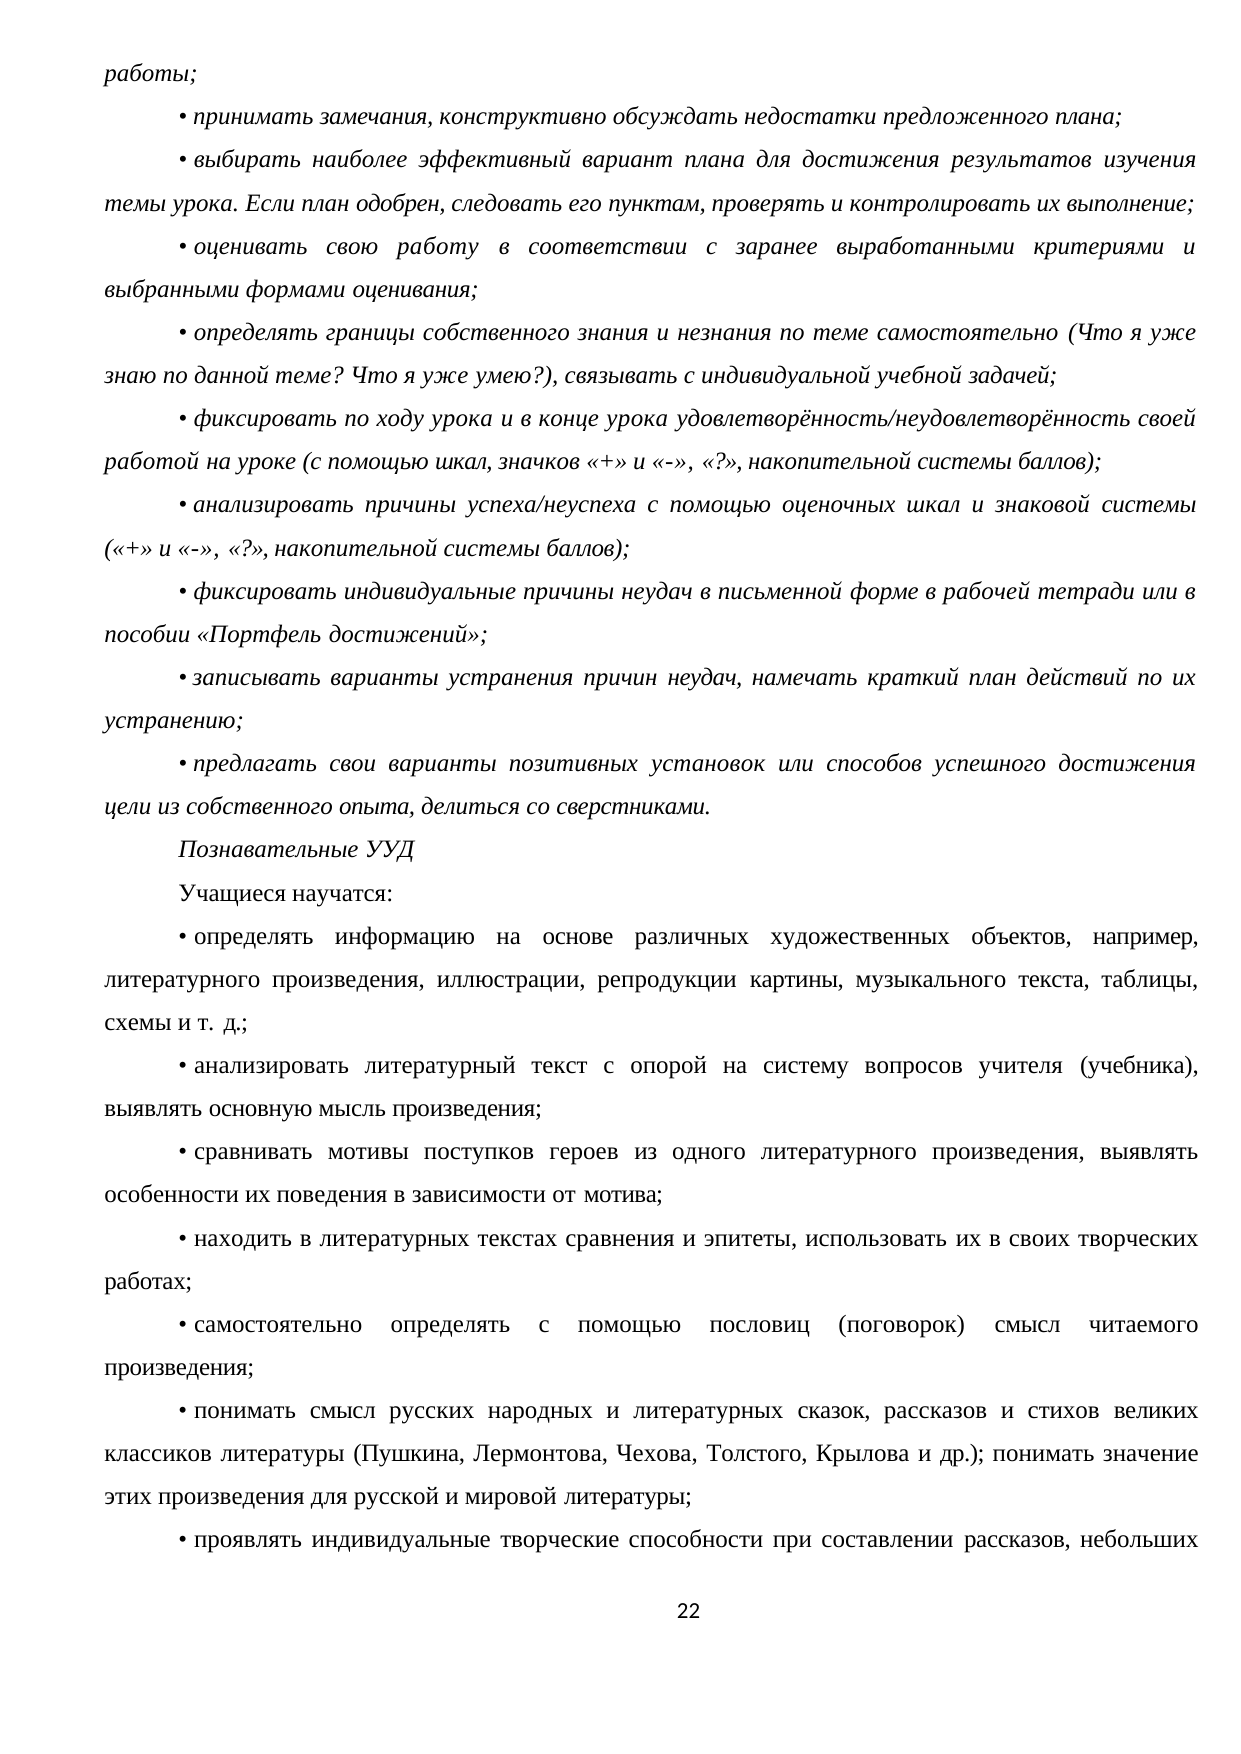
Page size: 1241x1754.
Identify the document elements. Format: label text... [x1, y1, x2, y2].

list предлагать свои варианты позитивных установок или способов успешного достижения цели из собственного опыта, делиться со сверстниками. [104, 748, 1198, 820]
text Учащиеся научатся: [104, 878, 1198, 906]
list анализировать литературный текст с опорой на систему вопросов учителя (учебника), выявлять основную мысль произведения; [104, 1050, 1198, 1122]
text Познавательные УУД [104, 834, 1198, 863]
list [104, 58, 1198, 87]
list сравнивать мотивы поступков героев из одного литературного произведения, выявлять особенности их поведения в зависимости от мотива; [104, 1136, 1198, 1208]
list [104, 1524, 1198, 1553]
list понимать смысл русских народных и литературных сказок, рассказов и стихов великих классиков литературы (Пушкина, Лермонтова, Чехова, Толстого, Крылова и др.); понимать значение этих произведения для русской и мировой литературы; [104, 1395, 1198, 1510]
list определять информацию на основе различных художественных объектов, например, литературного произведения, иллюстрации, репродукции картины, музыкального текста, таблицы, схемы и т. д.; [104, 921, 1198, 1036]
list фиксировать индивидуальные причины неудач в письменной форме в рабочей тетради или в пособии «Портфель достижений»; [104, 576, 1198, 648]
list находить в литературных текстах сравнения и эпитеты, использовать их в своих творческих работах; [104, 1223, 1198, 1294]
list выбирать наиболее эффективный вариант плана для достижения результатов изучения темы урока. Если план одобрен, следовать его пунктам, проверять и контролировать их выполнение; [104, 144, 1198, 216]
list записывать варианты устранения причин неудач, намечать краткий план действий по их устранению; [104, 662, 1198, 734]
list фиксировать по ходу урока и в конце урока удовлетворённость/неудовлетворённость своей работой на уроке (с помощью шкал, значков «+» и «-», «?», накопительной системы баллов); [104, 403, 1198, 475]
list анализировать причины успеха/неуспеха с помощью оценочных шкал и знаковой системы («+» и «-», «?», накопительной системы баллов); [104, 489, 1198, 561]
list определять границы собственного знания и незнания по теме самостоятельно (Что я уже знаю по данной теме? Что я уже умею?), связывать с индивидуальной учебной задачей; [104, 317, 1198, 389]
list принимать замечания, конструктивно обсуждать недостатки предложенного плана; [104, 101, 1198, 130]
list оценивать свою работу в соответствии с заранее выработанными критериями и выбранными формами оценивания; [104, 231, 1198, 303]
list самостоятельно определять с помощью пословиц (поговорок) смысл читаемого произведения; [104, 1309, 1198, 1381]
